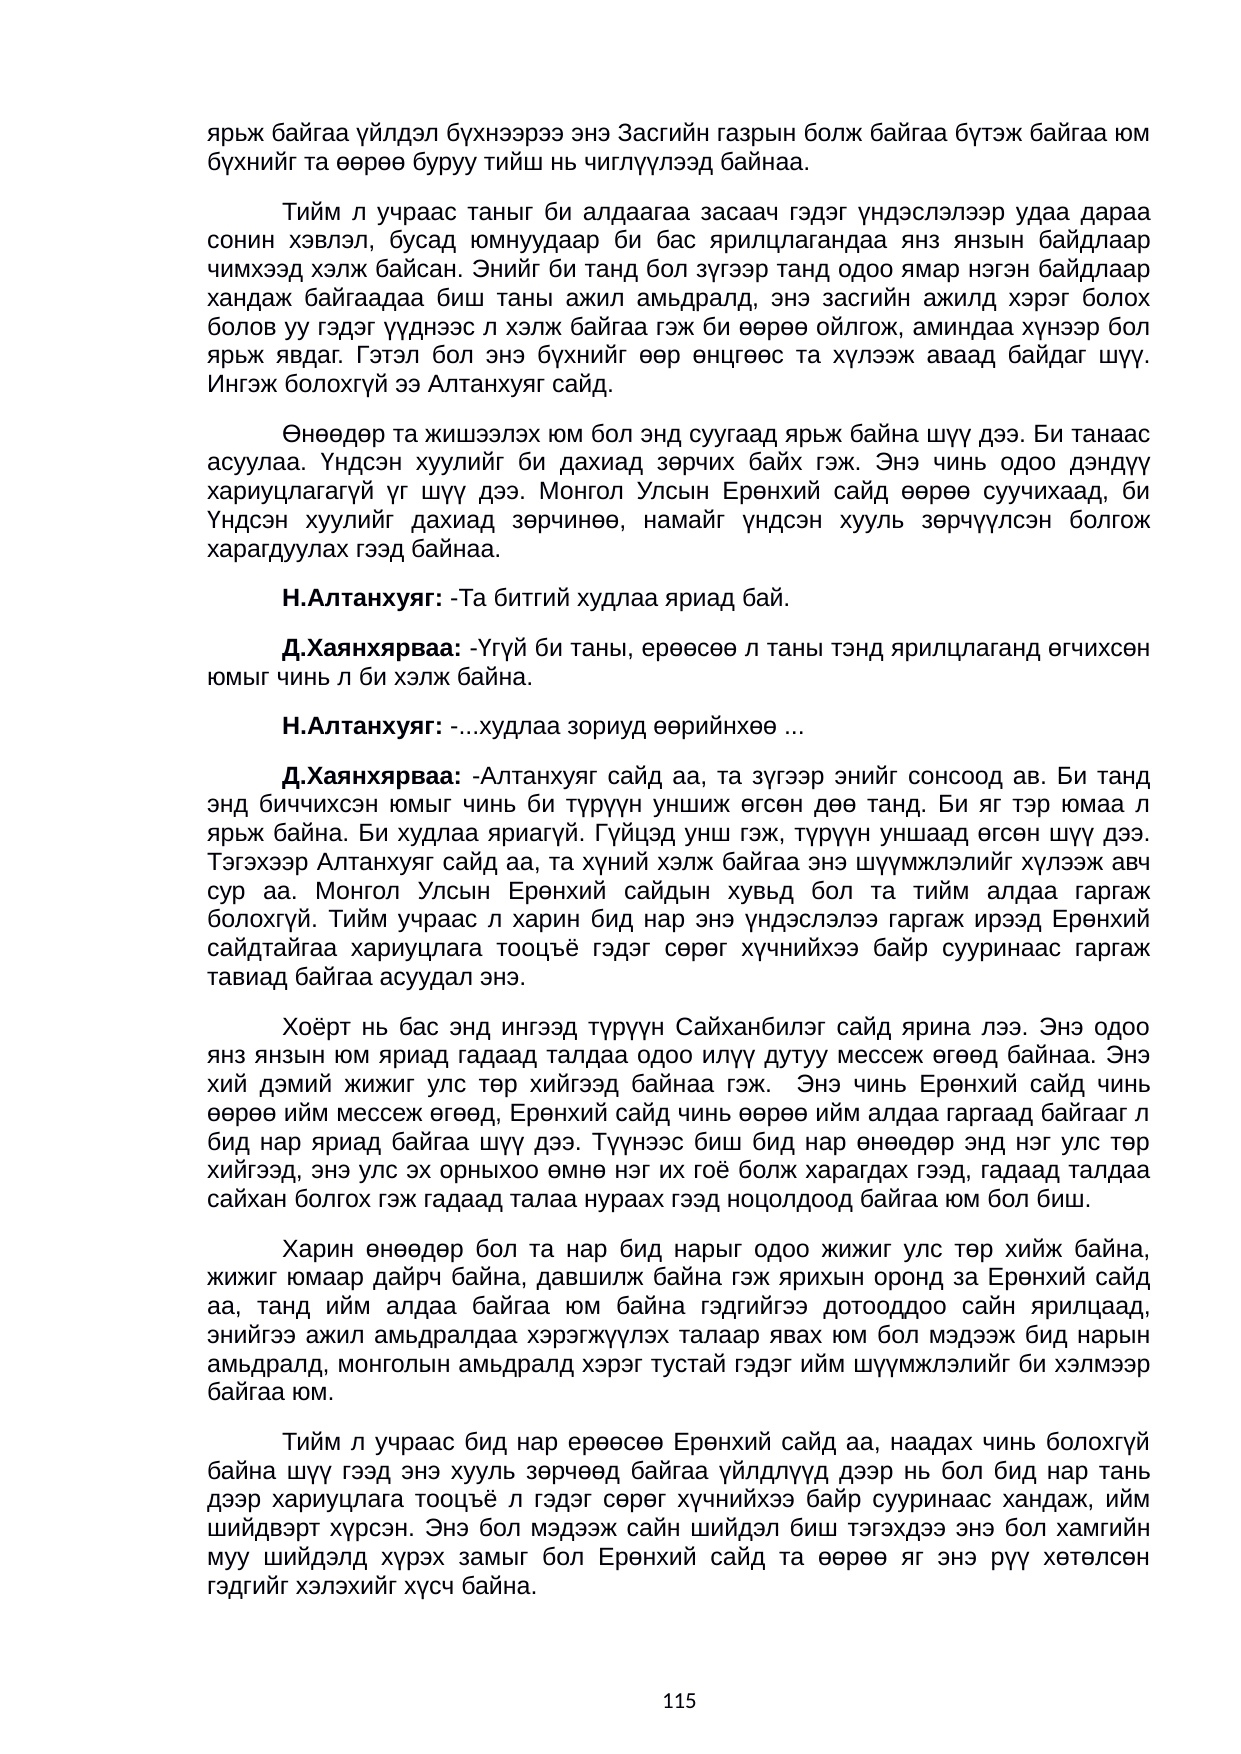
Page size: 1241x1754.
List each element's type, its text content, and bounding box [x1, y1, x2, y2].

text Н.Алтанхуяг: -Та битгий худлаа яриад бай. [207, 583, 1152, 612]
text Тийм л учраас таныг би алдаагаа засаач гэдэг үндэслэлээр удаа дараа сонин хэвлэл, бусад юмнуудаар би бас ярилцлагандаа янз янзын байдлаар чимхээд хэлж байсан. Энийг би танд бол зүгээр танд одоо ямар нэгэн байдлаар хандаж байгаадаа биш таны ажил амьдралд, энэ засгийн ажилд хэрэг болох болов уу гэдэг үүднээс л хэлж байгаа гэж би өөрөө ойлгож, аминдаа хүнээр бол ярьж явдаг. Гэтэл бол энэ бүхнийг өөр өнцгөөс та хүлээж аваад байдаг шүү. Ингэж болохгүй ээ Алтанхуяг сайд. [207, 196, 1152, 398]
text Хоёрт нь бас энд ингээд түрүүн Сайханбилэг сайд ярина лээ. Энэ одоо янз янзын юм яриад гадаад талдаа одоо илүү дутуу мессеж өгөөд байнаа. Энэ хий дэмий жижиг улс төр хийгээд байнаа гэж. Энэ чинь Ерөнхий сайд чинь өөрөө ийм мессеж өгөөд, Ерөнхий сайд чинь өөрөө ийм алдаа гаргаад байгааг л бид нар яриад байгаа шүү дээ. Түүнээс биш бид нар өнөөдөр энд нэг улс төр хийгээд, энэ улс эх орныхоо өмнө нэг их гоё болж харагдах гээд, гадаад талдаа сайхан болгох гэж гадаад талаа нураах гээд ноцолдоод байгаа юм бол биш. [207, 1011, 1152, 1213]
text Өнөөдөр та жишээлэх юм бол энд суугаад ярьж байна шүү дээ. Би танаас асуулаа. Үндсэн хуулийг би дахиад зөрчих байх гэж. Энэ чинь одоо дэндүү хариуцлагагүй үг шүү дээ. Монгол Улсын Ерөнхий сайд өөрөө суучихаад, би Үндсэн хуулийг дахиад зөрчинөө, намайг үндсэн хууль зөрчүүлсэн болгож харагдуулах гээд байнаа. [207, 418, 1152, 562]
text Н.Алтанхуяг: -...худлаа зориуд өөрийнхөө ... [207, 711, 1152, 740]
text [207, 118, 1152, 176]
text Харин өнөөдөр бол та нар бид нарыг одоо жижиг улс төр хийж байна, жижиг юмаар дайрч байна, давшилж байна гэж ярихын оронд за Ерөнхий сайд аа, танд ийм алдаа байгаа юм байна гэдгийгээ дотооддоо сайн ярилцаад, энийгээ ажил амьдралдаа хэрэгжүүлэх талаар явах юм бол мэдээж бид нарын амьдралд, монголын амьдралд хэрэг тустай гэдэг ийм шүүмжлэлийг би хэлмээр байгаа юм. [207, 1233, 1152, 1406]
text Д.Хаянхярваа: -Алтанхуяг сайд аа, та зүгээр энийг сонсоод ав. Би танд энд биччихсэн юмыг чинь би түрүүн уншиж өгсөн дөө танд. Би яг тэр юмаа л ярьж байна. Би худлаа яриагүй. Гүйцэд унш гэж, түрүүн уншаад өгсөн шүү дээ. Тэгэхээр Алтанхуяг сайд аа, та хүний хэлж байгаа энэ шүүмжлэлийг хүлээж авч сур аа. Монгол Улсын Ерөнхий сайдын хувьд бол та тийм алдаа гаргаж болохгүй. Тийм учраас л харин бид нар энэ үндэслэлээ гаргаж ирээд Ерөнхий сайдтайгаа хариуцлага тооцъё гэдэг сөрөг хүчнийхээ байр сууринаас гаргаж тавиад байгаа асуудал энэ. [207, 761, 1152, 991]
text Д.Хаянхярваа: -Үгүй би таны, ерөөсөө л таны тэнд ярилцлаганд өгчихсөн юмыг чинь л би хэлж байна. [207, 633, 1152, 690]
text Тийм л учраас бид нар ерөөсөө Ерөнхий сайд аа, наадах чинь болохгүй байна шүү гээд энэ хууль зөрчөөд байгаа үйлдлүүд дээр нь бол бид нар тань дээр хариуцлага тооцъё л гэдэг сөрөг хүчнийхээ байр сууринаас хандаж, ийм шийдвэрт хүрсэн. Энэ бол мэдээж сайн шийдэл биш тэгэхдээ энэ бол хамгийн муу шийдэлд хүрэх замыг бол Ерөнхий сайд та өөрөө яг энэ рүү хөтөлсөн гэдгийг хэлэхийг хүсч байна. [207, 1427, 1152, 1599]
